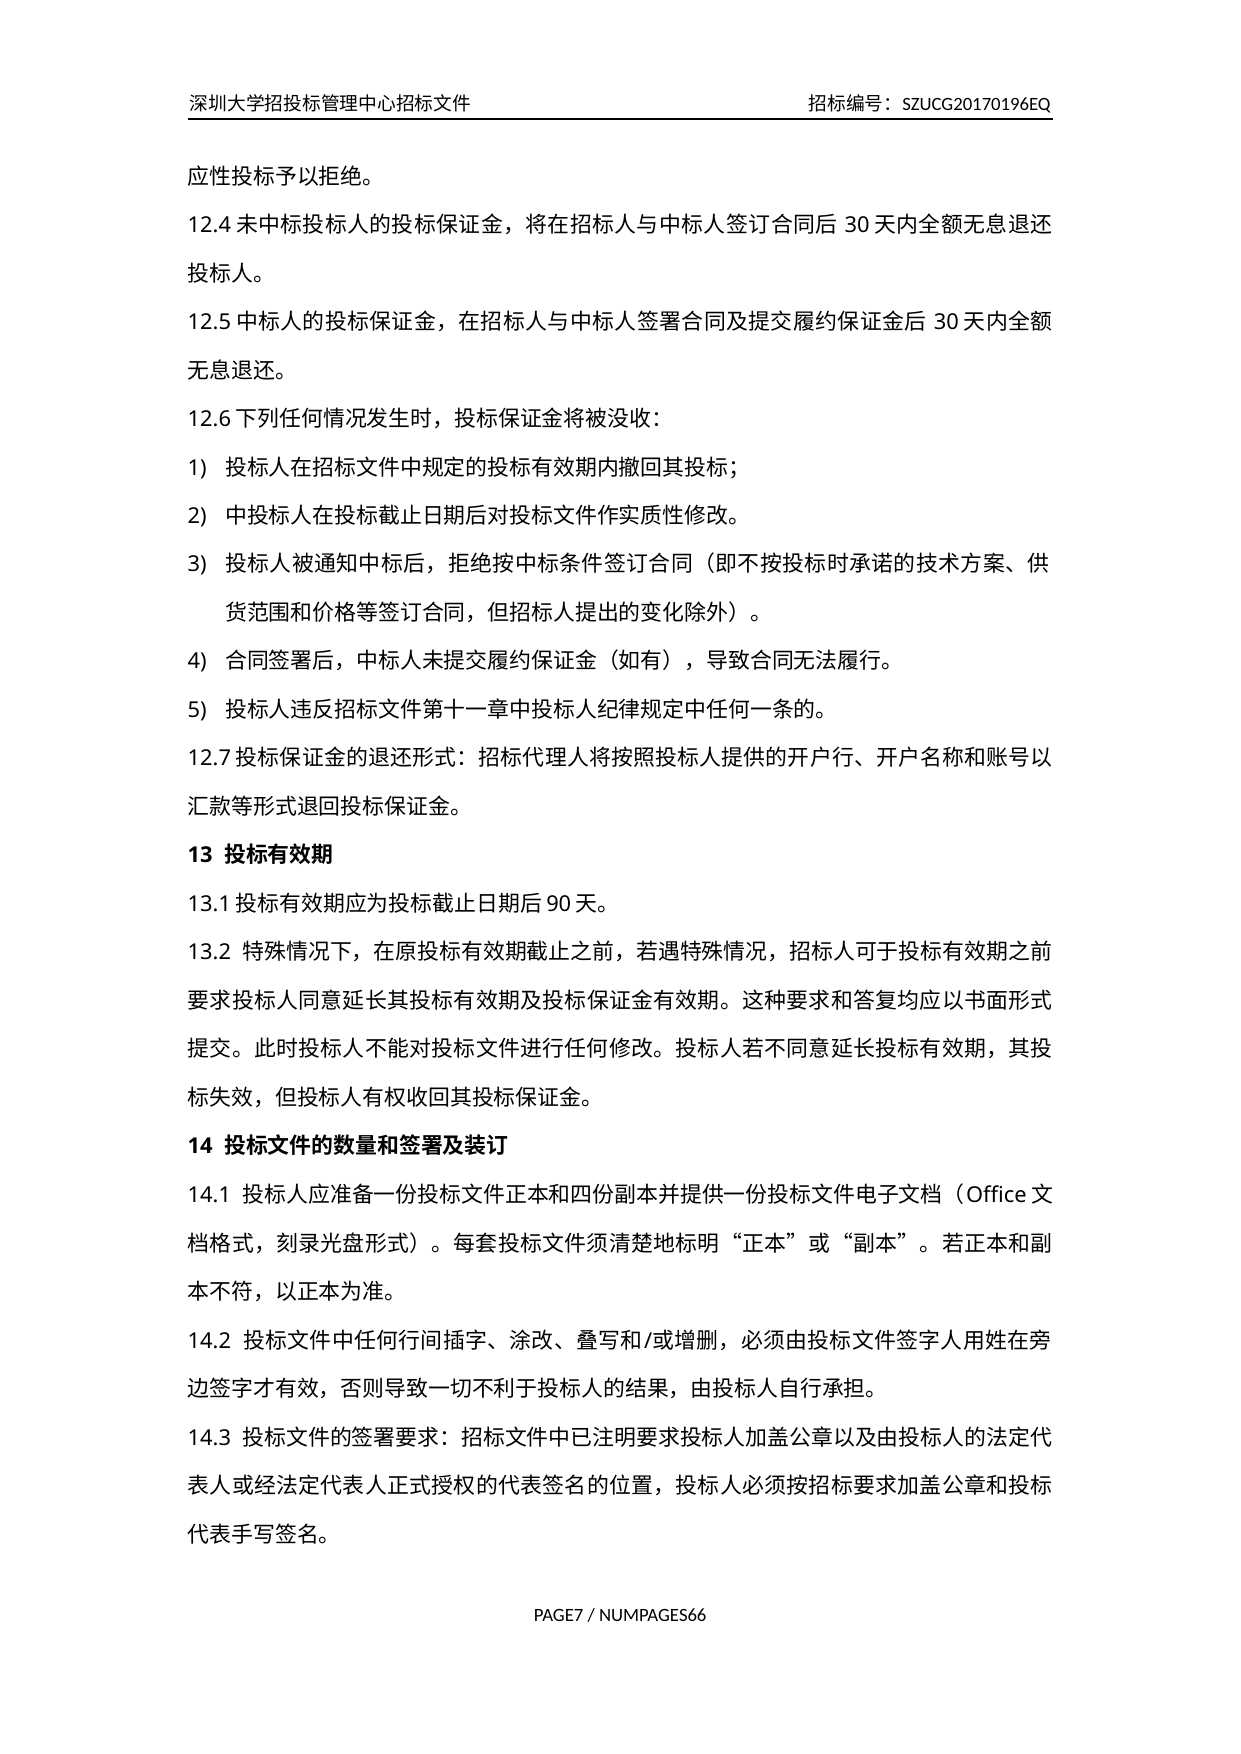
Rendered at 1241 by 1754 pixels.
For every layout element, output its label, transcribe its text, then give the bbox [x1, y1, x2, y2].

list 投标人违反招标文件第十一章中投标人纪律规定中任何一条的。 [187, 691, 1053, 724]
list 投标人在招标文件中规定的投标有效期内撤回其投标； [187, 449, 1053, 482]
list 中投标人在投标截止日期后对投标文件作实质性修改。 [187, 498, 1053, 530]
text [187, 158, 1053, 191]
text 12.7投标保证金的退还形式：招标代理人将按照投标人提供的开户行、开户名称和账号以汇款等形式退回投标保证金。 [187, 740, 1053, 821]
text 13 投标有效期 [187, 837, 1053, 869]
text 14.1 投标人应准备一份投标文件正本和四份副本并提供一份投标文件电子文档（Office文档格式，刻录光盘形式）。每套投标文件须清楚地标明“正本”或“副本”。若正本和副本不符，以正本为准。 [187, 1176, 1053, 1306]
text 13.1投标有效期应为投标截止日期后90天。 [187, 885, 1053, 918]
list 合同签署后，中标人未提交履约保证金（如有），导致合同无法履行。 [187, 643, 1053, 676]
text 14.2 投标文件中任何行间插字、涂改、叠写和/或增删，必须由投标文件签字人用姓在旁边签字才有效，否则导致一切不利于投标人的结果，由投标人自行承担。 [187, 1322, 1053, 1403]
text 12.6下列任何情况发生时，投标保证金将被没收： [187, 401, 1053, 433]
text 14.3 投标文件的签署要求：招标文件中已注明要求投标人加盖公章以及由投标人的法定代表人或经法定代表人正式授权的代表签名的位置，投标人必须按招标要求加盖公章和投标代表手写签名。 [187, 1419, 1053, 1549]
text 14 投标文件的数量和签署及装订 [187, 1128, 1053, 1161]
text 13.2 特殊情况下，在原投标有效期截止之前，若遇特殊情况，招标人可于投标有效期之前要求投标人同意延长其投标有效期及投标保证金有效期。这种要求和答复均应以书面形式提交。此时投标人不能对投标文件进行任何修改。投标人若不同意延长投标有效期，其投标失效，但投标人有权收回其投标保证金。 [187, 933, 1053, 1112]
text 12.4未中标投标人的投标保证金，将在招标人与中标人签订合同后30天内全额无息退还投标人。 [187, 207, 1053, 288]
text 12.5中标人的投标保证金，在招标人与中标人签署合同及提交履约保证金后30天内全额无息退还。 [187, 304, 1053, 385]
list 投标人被通知中标后，拒绝按中标条件签订合同（即不按投标时承诺的技术方案、供货范围和价格等签订合同，但招标人提出的变化除外）。 [187, 546, 1053, 627]
